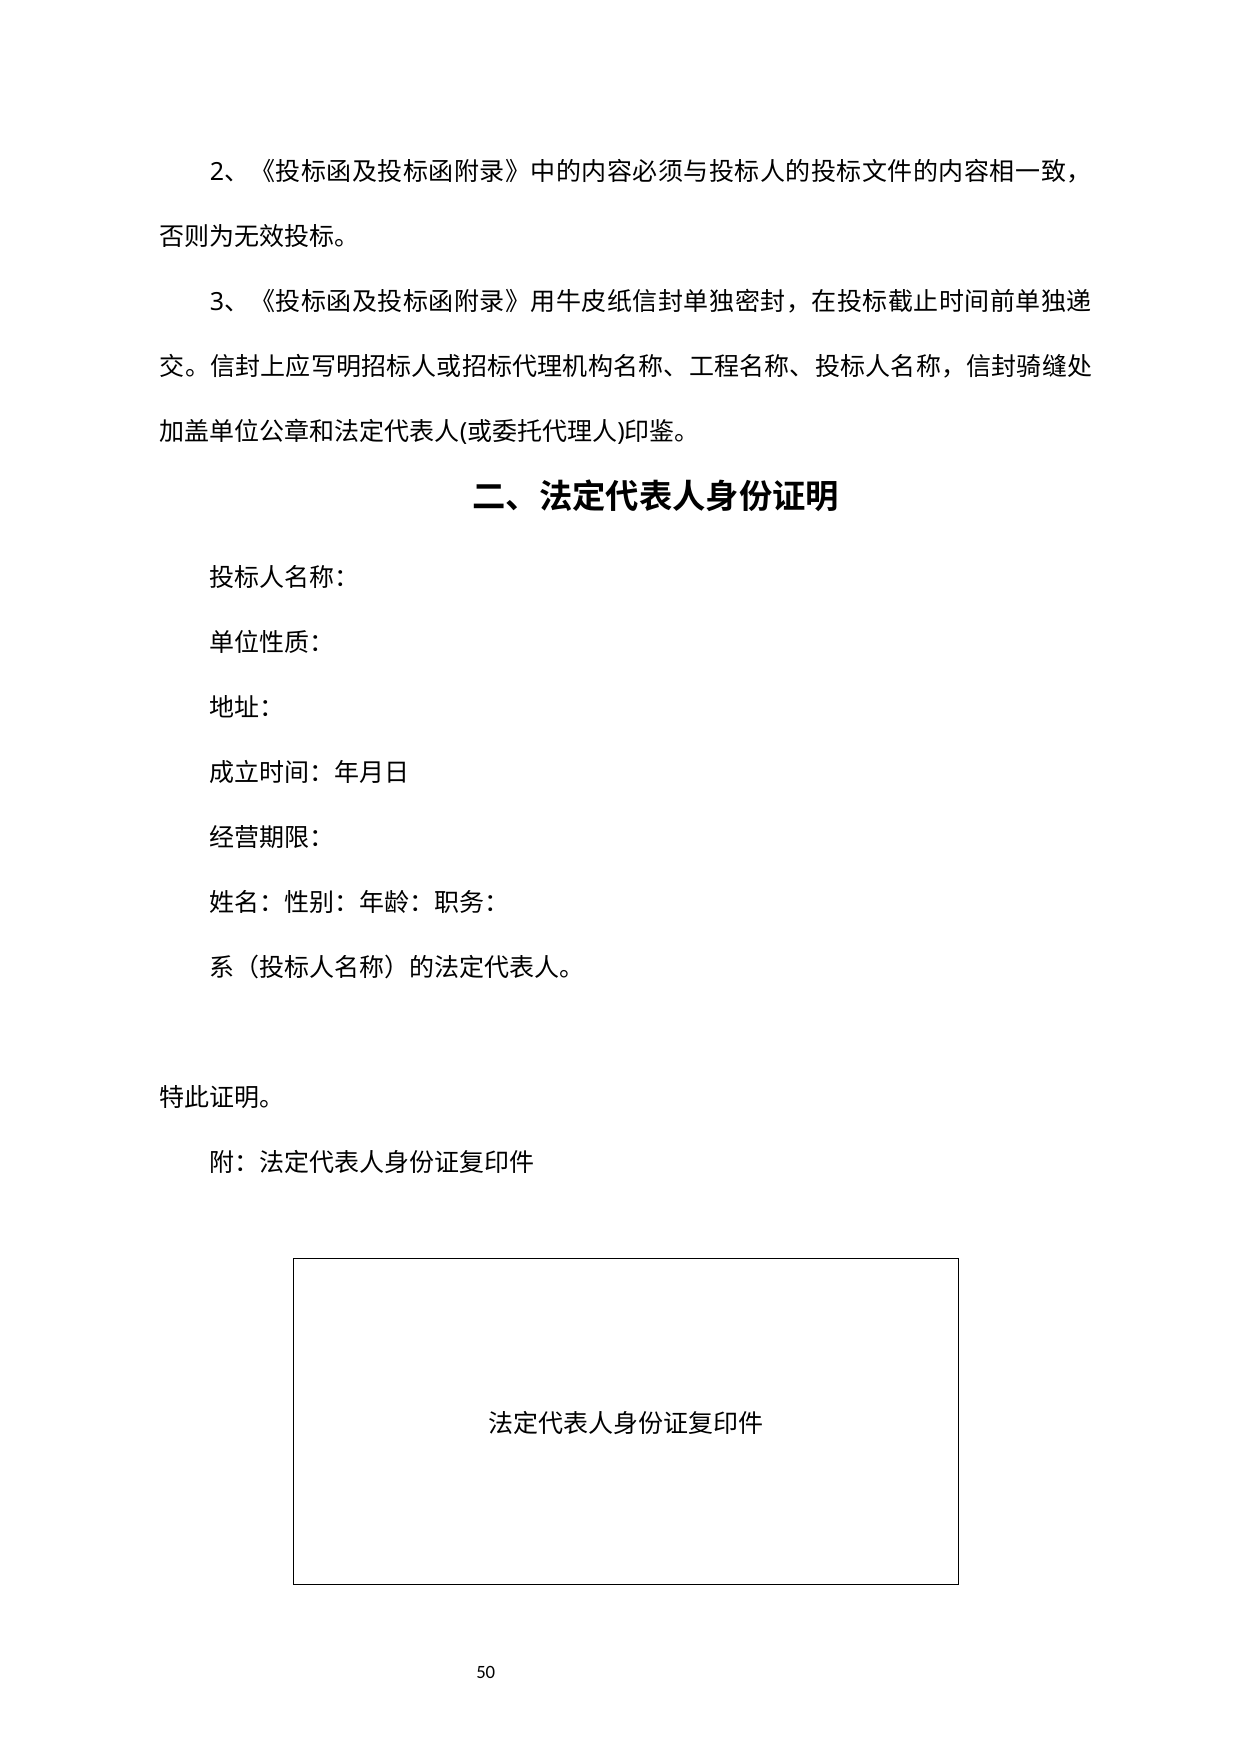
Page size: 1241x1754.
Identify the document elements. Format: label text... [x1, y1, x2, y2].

text 附：法定代表人身份证复印件 [159, 1128, 1093, 1193]
text 投标人名称： [159, 543, 1093, 608]
text 3、《投标函及投标函附录》用牛皮纸信封单独密封，在投标截止时间前单独递交。信封上应写明招标人或招标代理机构名称、工程名称、投标人名称，信封骑缝处加盖单位公章和法定代表人(或委托代理人)印鉴。 [159, 267, 1093, 462]
text 单位性质： [159, 608, 1093, 673]
text 地址： [159, 673, 1093, 738]
table_header 法定代表人身份证复印件 [294, 1259, 958, 1584]
text 经营期限： [159, 803, 1093, 868]
text 特此证明。 [159, 1063, 1093, 1128]
text 成立时间：年月日 [159, 738, 1093, 803]
text 姓名：性别：年龄：职务： [159, 868, 1093, 933]
text 2、《投标函及投标函附录》中的内容必须与投标人的投标文件的内容相一致，否则为无效投标。 [159, 137, 1093, 267]
subtitle 二、法定代表人身份证明 [218, 462, 1093, 527]
text 系（投标人名称）的法定代表人。 [159, 933, 1093, 998]
